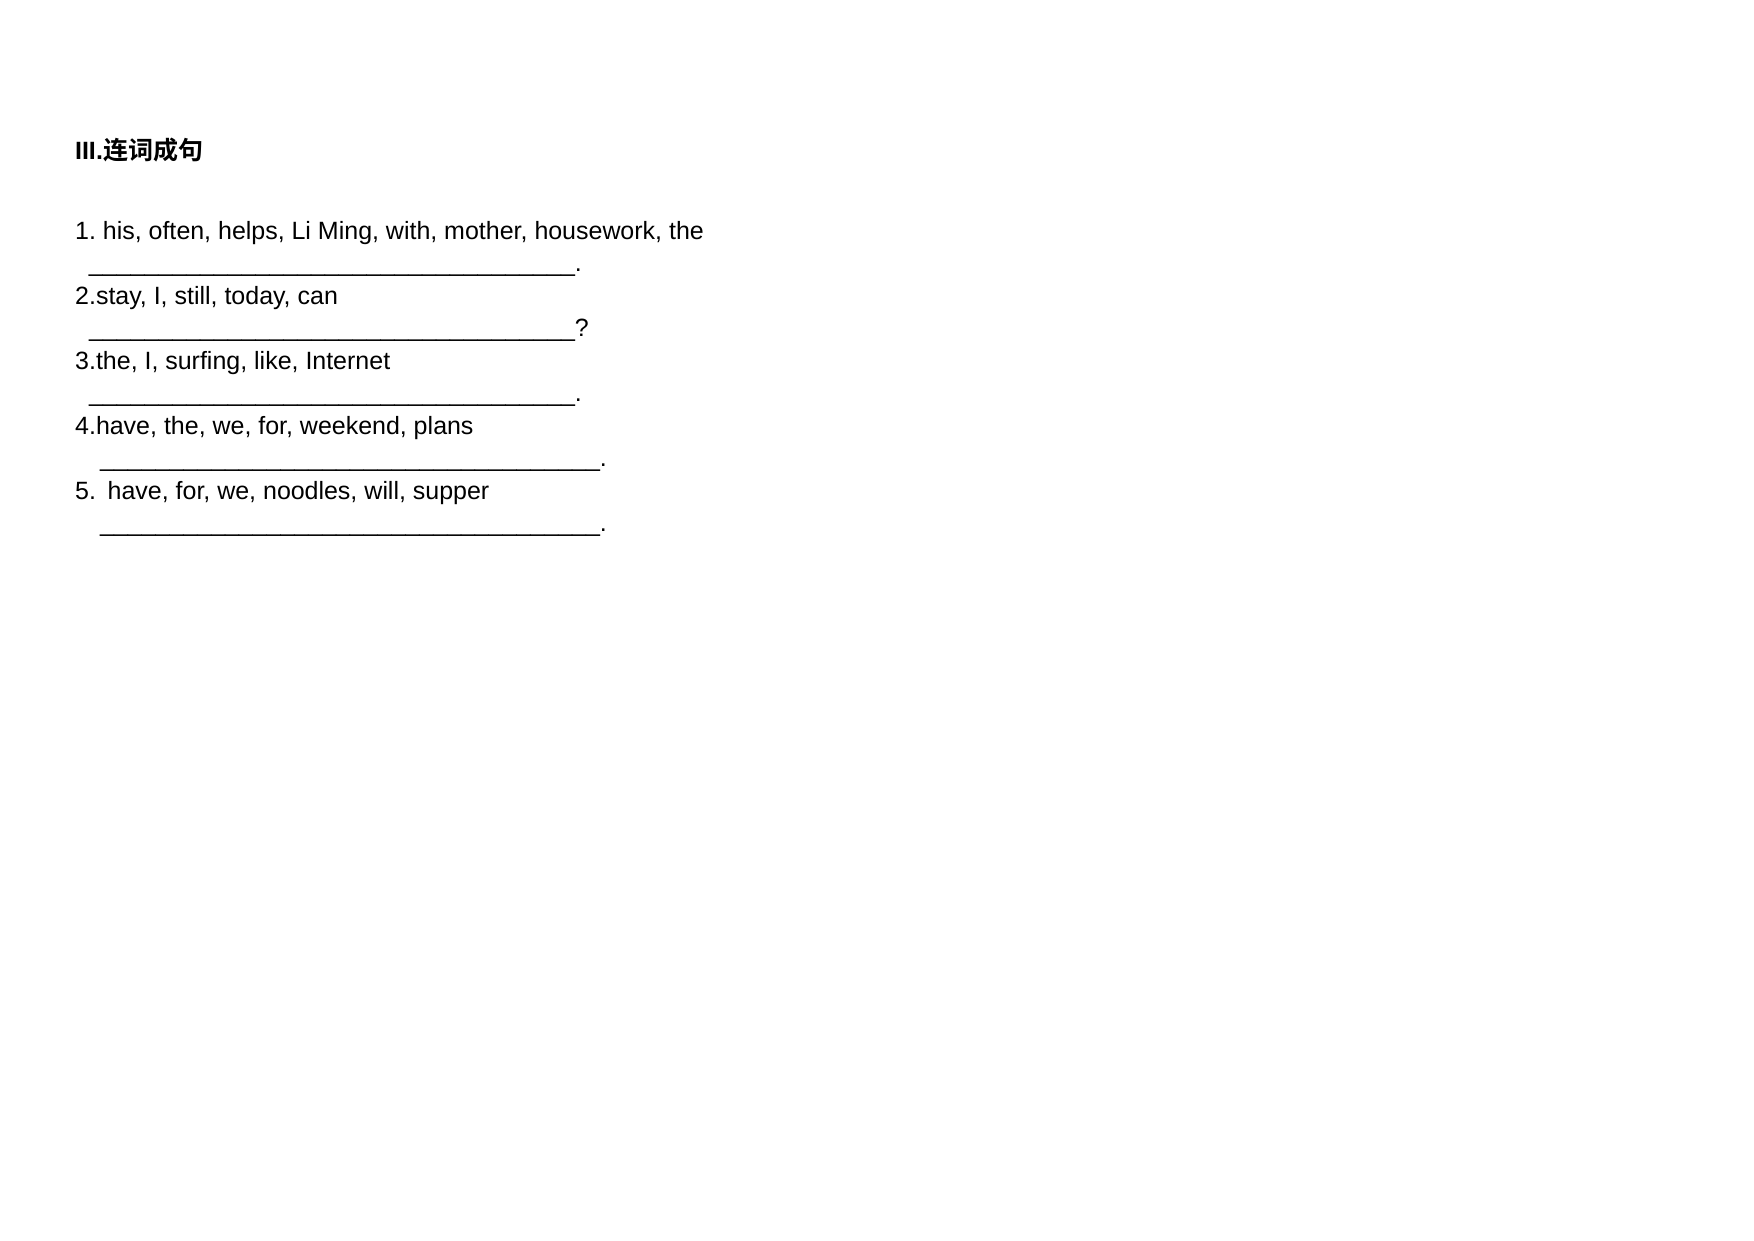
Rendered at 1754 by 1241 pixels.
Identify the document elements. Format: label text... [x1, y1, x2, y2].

text 3.the, I, surfing, like, Internet [75, 344, 855, 376]
text ___________________________________? [75, 311, 855, 344]
list have, for, we, noodles, will, supper [75, 474, 855, 506]
text ____________________________________. [75, 441, 855, 474]
text III.连词成句 [75, 116, 855, 181]
text 1. his, often, helps, Li Ming, with, mother, housework, the [75, 214, 855, 246]
text 2.stay, I, still, today, can [75, 279, 855, 311]
list ____________________________________. [75, 506, 855, 539]
text ___________________________________. [75, 376, 855, 409]
text ___________________________________. [75, 246, 855, 279]
text 4.have, the, we, for, weekend, plans [75, 409, 855, 441]
